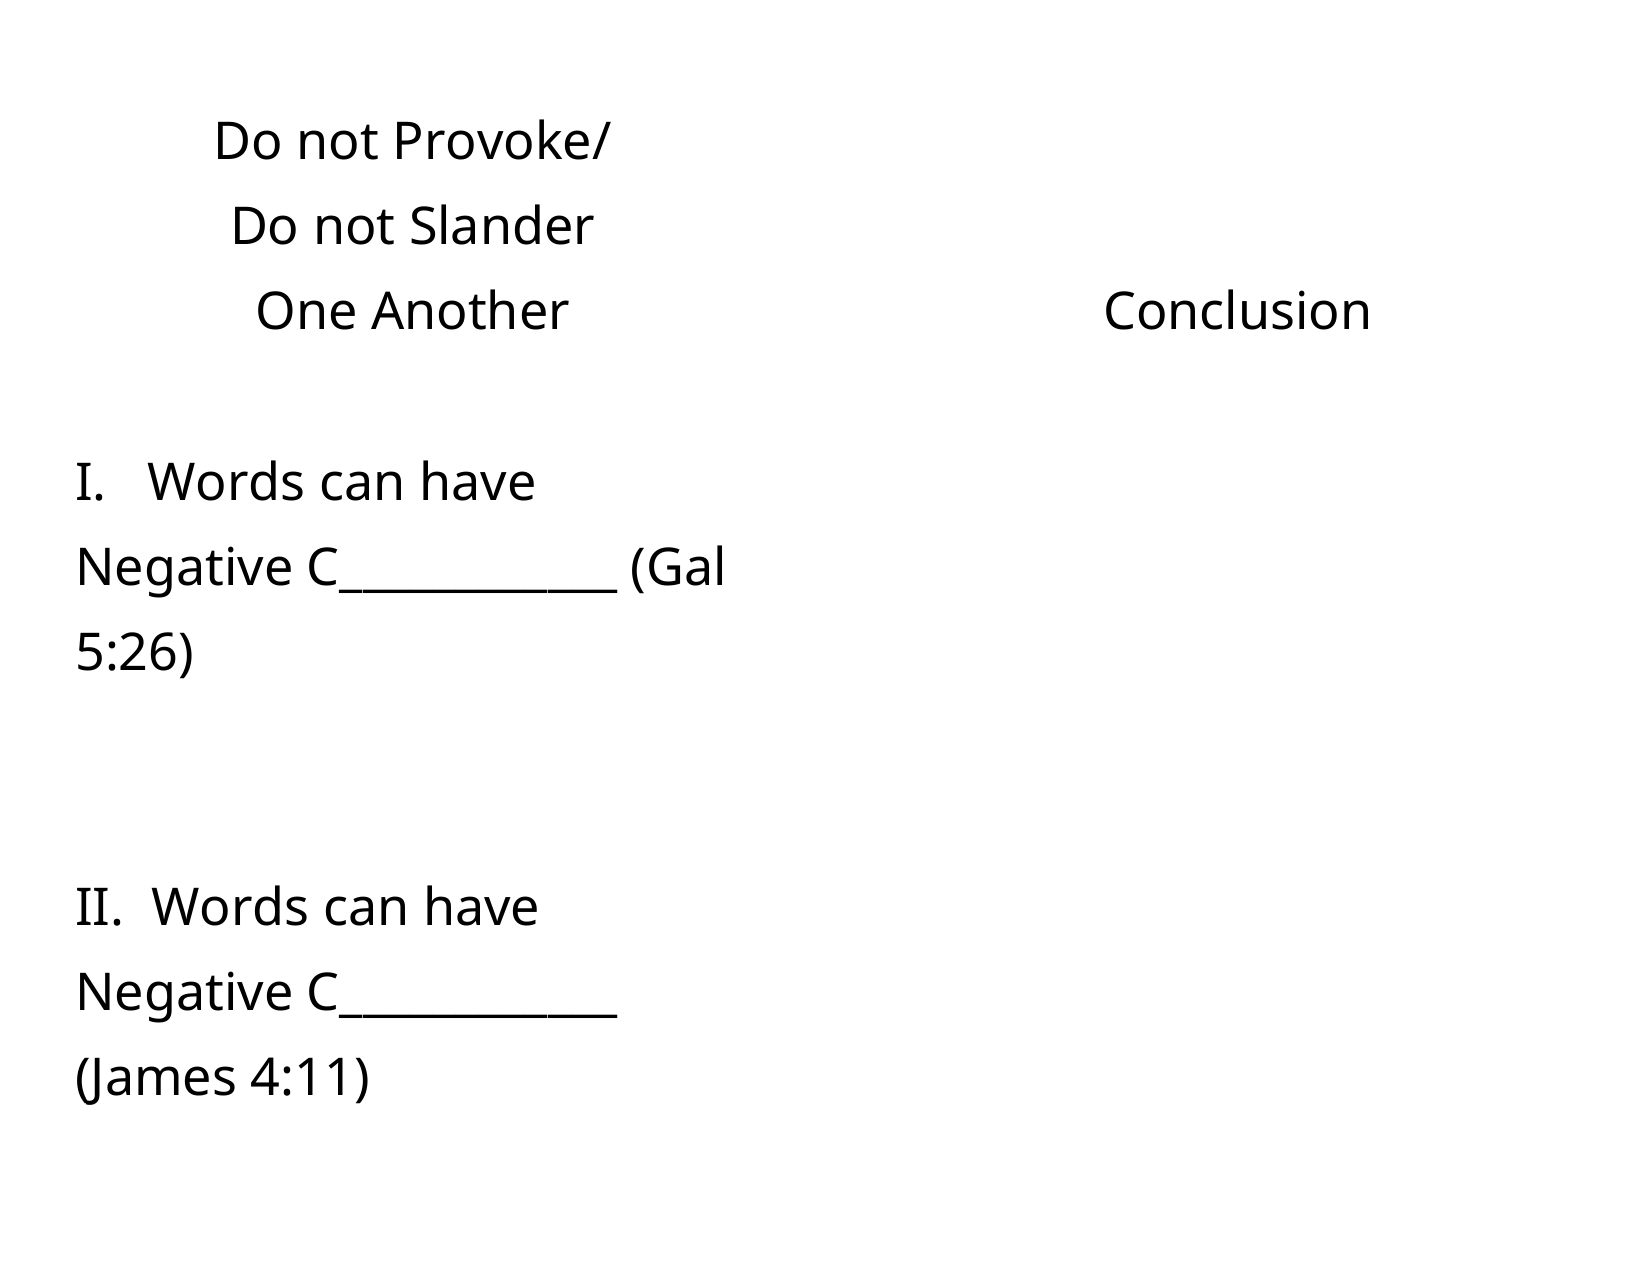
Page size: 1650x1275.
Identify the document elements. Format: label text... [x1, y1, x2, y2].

text Conclusion [900, 274, 1575, 345]
text Do not Slander [75, 189, 750, 260]
text Do not Provoke/ [75, 104, 750, 175]
text One Another [75, 274, 750, 345]
text II. Words can have Negative C____________ (James 4:11) [75, 870, 750, 1111]
text I. Words can have Negative C____________ (Gal 5:26) [75, 444, 750, 685]
